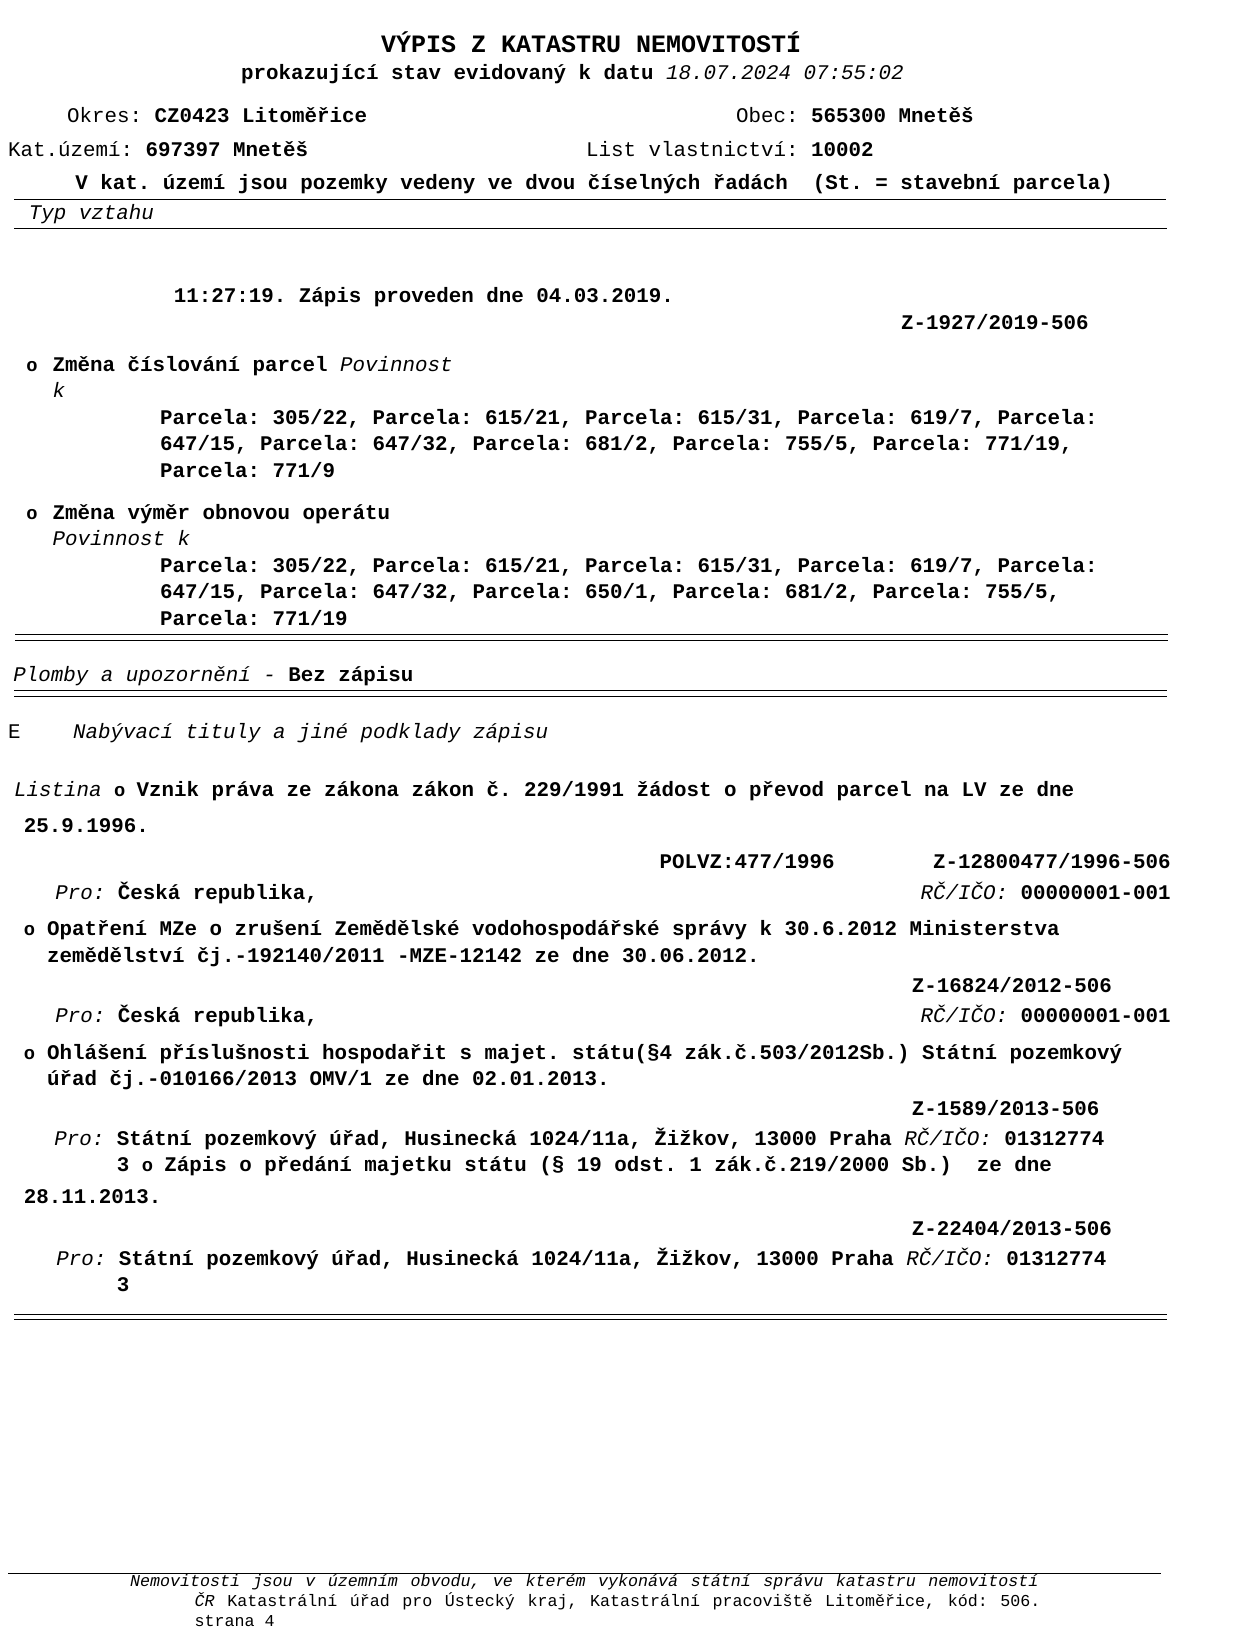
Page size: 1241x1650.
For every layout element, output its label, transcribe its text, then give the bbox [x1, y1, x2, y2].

subtitle E Nabývací tituly a jiné podklady zápisu [8, 721, 1171, 744]
text Parcela: 305/22, Parcela: 615/21, Parcela: 615/31, Parcela: 619/7, Parcela: [160, 554, 1124, 578]
subtitle Plomby a upozornění - Bez zápisu [13, 664, 1171, 688]
text Parcela: 305/22, Parcela: 615/21, Parcela: 615/31, Parcela: 619/7, Parcela: [160, 407, 1124, 430]
text Z-1927/2019-506 [8, 312, 1088, 336]
text úřad čj.-010166/2013 OMV/1 ze dne 02.01.2013. [47, 1068, 1124, 1092]
list Ohlášení příslušnosti hospodařit s majet. státu(§4 zák.č.503/2012Sb.) Státní pozemkový [24, 1042, 1124, 1065]
text Listina o Vznik práva ze zákona zákon č. 229/1991 žádost o převod parcel na LV ze dne 25.9.1996. [14, 778, 1124, 838]
text Z-22404/2013-506 [8, 1218, 1111, 1241]
text Parcela: 771/19 [160, 608, 1124, 631]
text Z-1589/2013-506 [8, 1098, 1099, 1122]
text 11:27:19. Zápis proveden dne 04.03.2019. [174, 286, 1124, 309]
text zemědělství čj.-192140/2011 -MZE-12142 ze dne 30.06.2012. [47, 945, 1124, 968]
text POLVZ:477/1996 Z-12800477/1996-506 [8, 851, 1171, 875]
text Pro: Česká republika, RČ/IČO: 00000001-001 [8, 1005, 1171, 1029]
text 3 o Zápis o předání majetku státu (§ 19 odst. 1 zák.č.219/2000 Sb.) ze dne 28.11.2013. [24, 1154, 1085, 1209]
list Změna číslování parcel Povinnost k [26, 354, 472, 404]
text Pro: Státní pozemkový úřad, Husinecká 1024/11a, Žižkov, 13000 Praha RČ/IČO: 01312774 3 [56, 1248, 1114, 1298]
subtitle Typ vztahu [29, 198, 1171, 226]
text Pro: Státní pozemkový úřad, Husinecká 1024/11a, Žižkov, 13000 Praha RČ/IČO: 01312774 [17, 1128, 1141, 1152]
text Z-16824/2012-506 [8, 975, 1111, 999]
text 647/15, Parcela: 647/32, Parcela: 681/2, Parcela: 755/5, Parcela: 771/19, [160, 433, 1124, 457]
text Pro: Česká republika, RČ/IČO: 00000001-001 [8, 882, 1171, 905]
list Opatření MZe o zrušení Zemědělské vodohospodářské správy k 30.6.2012 Ministerstva [24, 918, 1124, 942]
list Změna výměr obnovou operátu Povinnost k [26, 502, 472, 552]
text 647/15, Parcela: 647/32, Parcela: 650/1, Parcela: 681/2, Parcela: 755/5, [160, 581, 1124, 605]
text Parcela: 771/9 [160, 460, 1124, 483]
